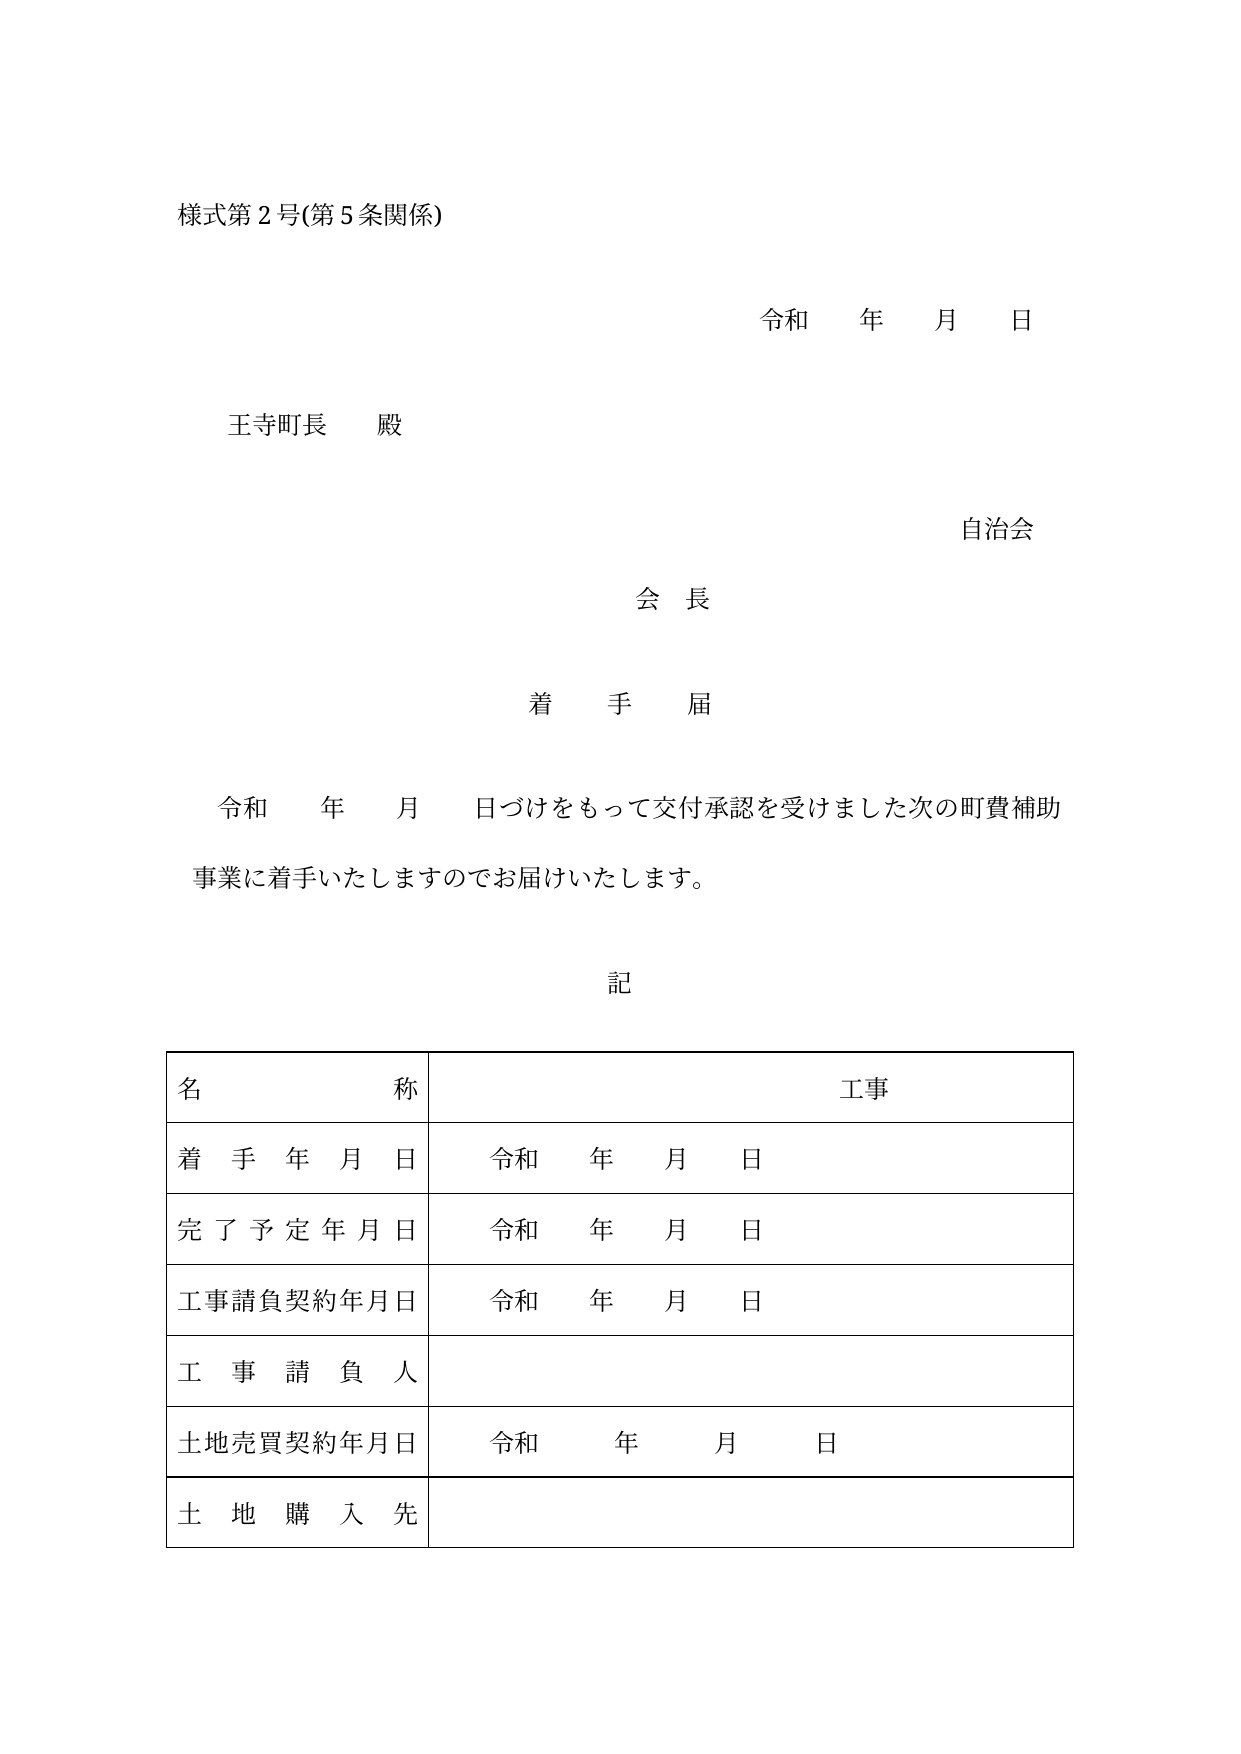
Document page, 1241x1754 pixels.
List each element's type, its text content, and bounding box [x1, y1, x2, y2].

text 様式第2号(第5条関係) [177, 179, 1063, 249]
text 令和 年 月 日 [177, 284, 1034, 353]
text 着手届 [177, 668, 1063, 737]
table_header 名称 [167, 1053, 428, 1122]
table_cell 令和 年 月 日 [429, 1407, 1073, 1476]
table_cell [429, 1336, 1073, 1406]
table_header 工事 [429, 1053, 1073, 1122]
table_cell 工事請負人 [167, 1336, 428, 1406]
table_cell [429, 1478, 1073, 1547]
table_cell 土地売買契約年月日 [167, 1407, 428, 1476]
table_cell 完了予定年月日 [167, 1194, 428, 1264]
subtitle 記 [177, 947, 1063, 1017]
table_cell 工事請負契約年月日 [167, 1265, 428, 1335]
text 令和 年 月 日づけをもって交付承認を受けました次の町費補助事業に着手いたしますのでお届けいたします｡ [192, 772, 1063, 912]
table_cell 令和 年 月 日 [429, 1265, 1073, 1335]
text 王寺町長 殿 [177, 388, 1063, 458]
text 会 長 [177, 563, 946, 633]
table_cell 令和 年 月 日 [429, 1194, 1073, 1264]
table_cell 令和 年 月 日 [429, 1123, 1073, 1193]
table_cell 土地購入先 [167, 1478, 428, 1547]
text 自治会 [177, 493, 1034, 563]
table_cell 着手年月日 [167, 1123, 428, 1193]
